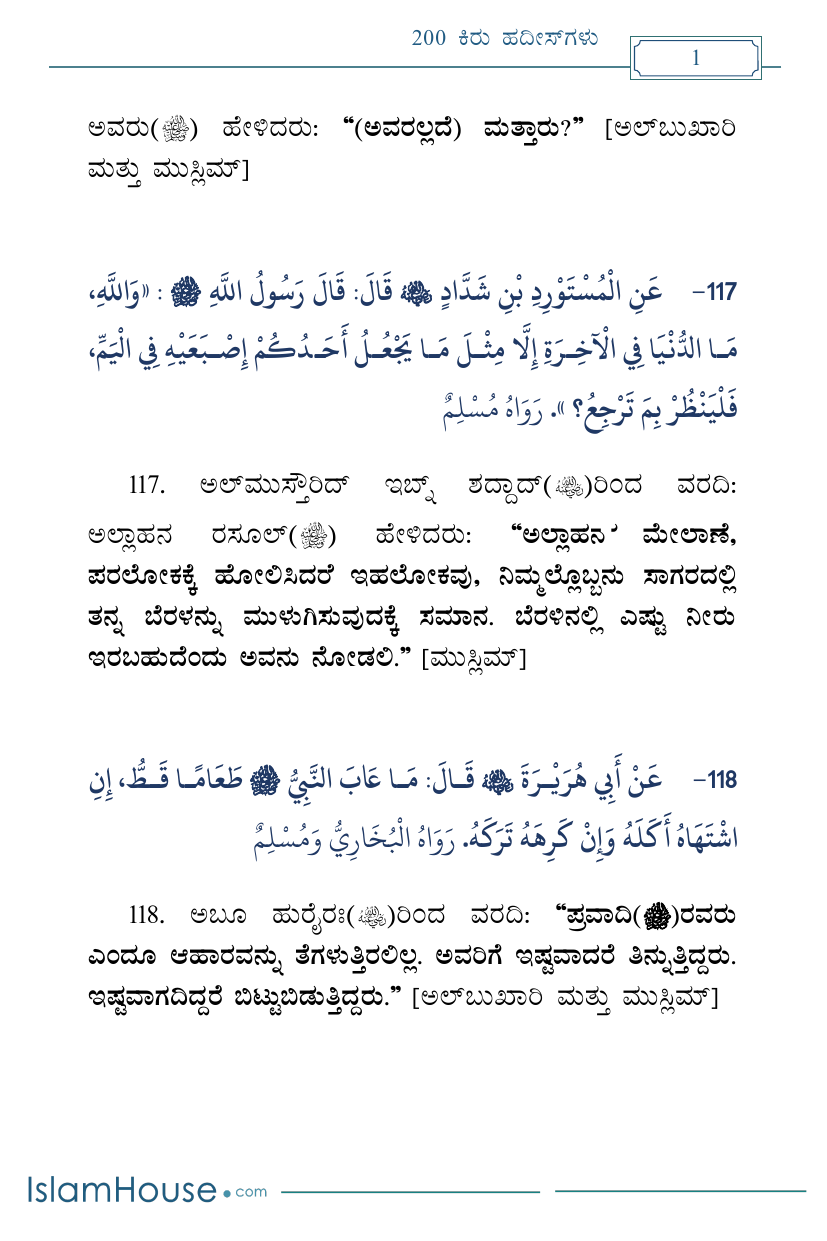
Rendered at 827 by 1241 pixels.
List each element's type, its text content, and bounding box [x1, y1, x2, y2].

text 117- عَنِ الْمُسْتَوْرِدِ بْنِ شَدَّادٍ قَالَ: قَالَ رَسُولُ اللَّهِ : «وَاللَّهِ، مَا الدُّنْيَا فِي الْآخِرَةِ إِلَّا مِثْلَ مَا يَجْعُلُ أَحَدُكُمْ إِصْبَعَيْهِ فِي الْيَمِّ، فَلْيَنْظُرْ بِمَ تَرْجِعُ؟ ». رَوَاهُ مُسْلِمٌ [89, 264, 738, 435]
picture [548, 1170, 807, 1208]
text 118. C§Æ ºÀÄgÉÊgÀB()jAzÀ ªÀgÀ¢: “¥ÀæªÁ¢()gÀªÀgÀÄ JAzÀÆ DºÁgÀªÀ£ÀÄß vÉUÀ¼ÀÄwÛgÀ°®è. CªÀjUÉ EµÀÖªÁzÀgÉ w£ÀÄßwÛzÀÝgÀÄ. EµÀÖªÁUÀ¢zÀÝgÉ ©lÄÖ©qÀÄwÛzÀÝgÀÄ.” [C¯ï§ÄSÁj ªÀÄvÀÄÛ ªÀÄÄ¹èªÀiï] [89, 895, 738, 1021]
picture [20, 1171, 541, 1209]
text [89, 107, 738, 192]
text 118- عَنْ أَبِي هُرَيْرَةَ قَالَ: مَا عَابَ النَّبِيُّ طَعَامًا قَطُّ، إِنِ اشْتَهَاهُ أَكَلَهُ وَإِنْ كَرِهَهُ تَرَكَهُ. رَوَاهُ الْبُخَارِيُّ وَمُسْلِمٌ [89, 752, 738, 866]
text 117. C¯ïªÀÄÄ¸ËÛjzï E¨ïß ±ÀzÁÝzï()jAzÀ ªÀgÀ¢: C¯ÁèºÀ£À gÀ¸ÀÆ¯ï() ºÉÃ½zÀgÀÄ: “C¯ÁèºÀ£À ªÉÄÃ¯ÁuÉ, ¥ÀgÀ¯ÉÆÃPÀPÉÌ ºÉÆÃ°¹zÀgÉ EºÀ¯ÉÆÃPÀªÀÅ, ¤ªÀÄä¯ÉÆè§â£ÀÄ ¸ÁUÀgÀzÀ°è vÀ£Àß ¨ÉgÀ¼À£ÀÄß ªÀÄÄ¼ÀÄV¸ÀÄªÀÅzÀPÉÌ ¸ÀªÀiÁ£À. ¨ÉgÀ½£À°è JµÀÄÖ ¤ÃgÀÄ EgÀ§ºÀÄzÉAzÀÄ CªÀ£ÀÄ £ÉÆÃqÀ°.” [ªÀÄÄ¹èªÀiï] [89, 464, 738, 681]
